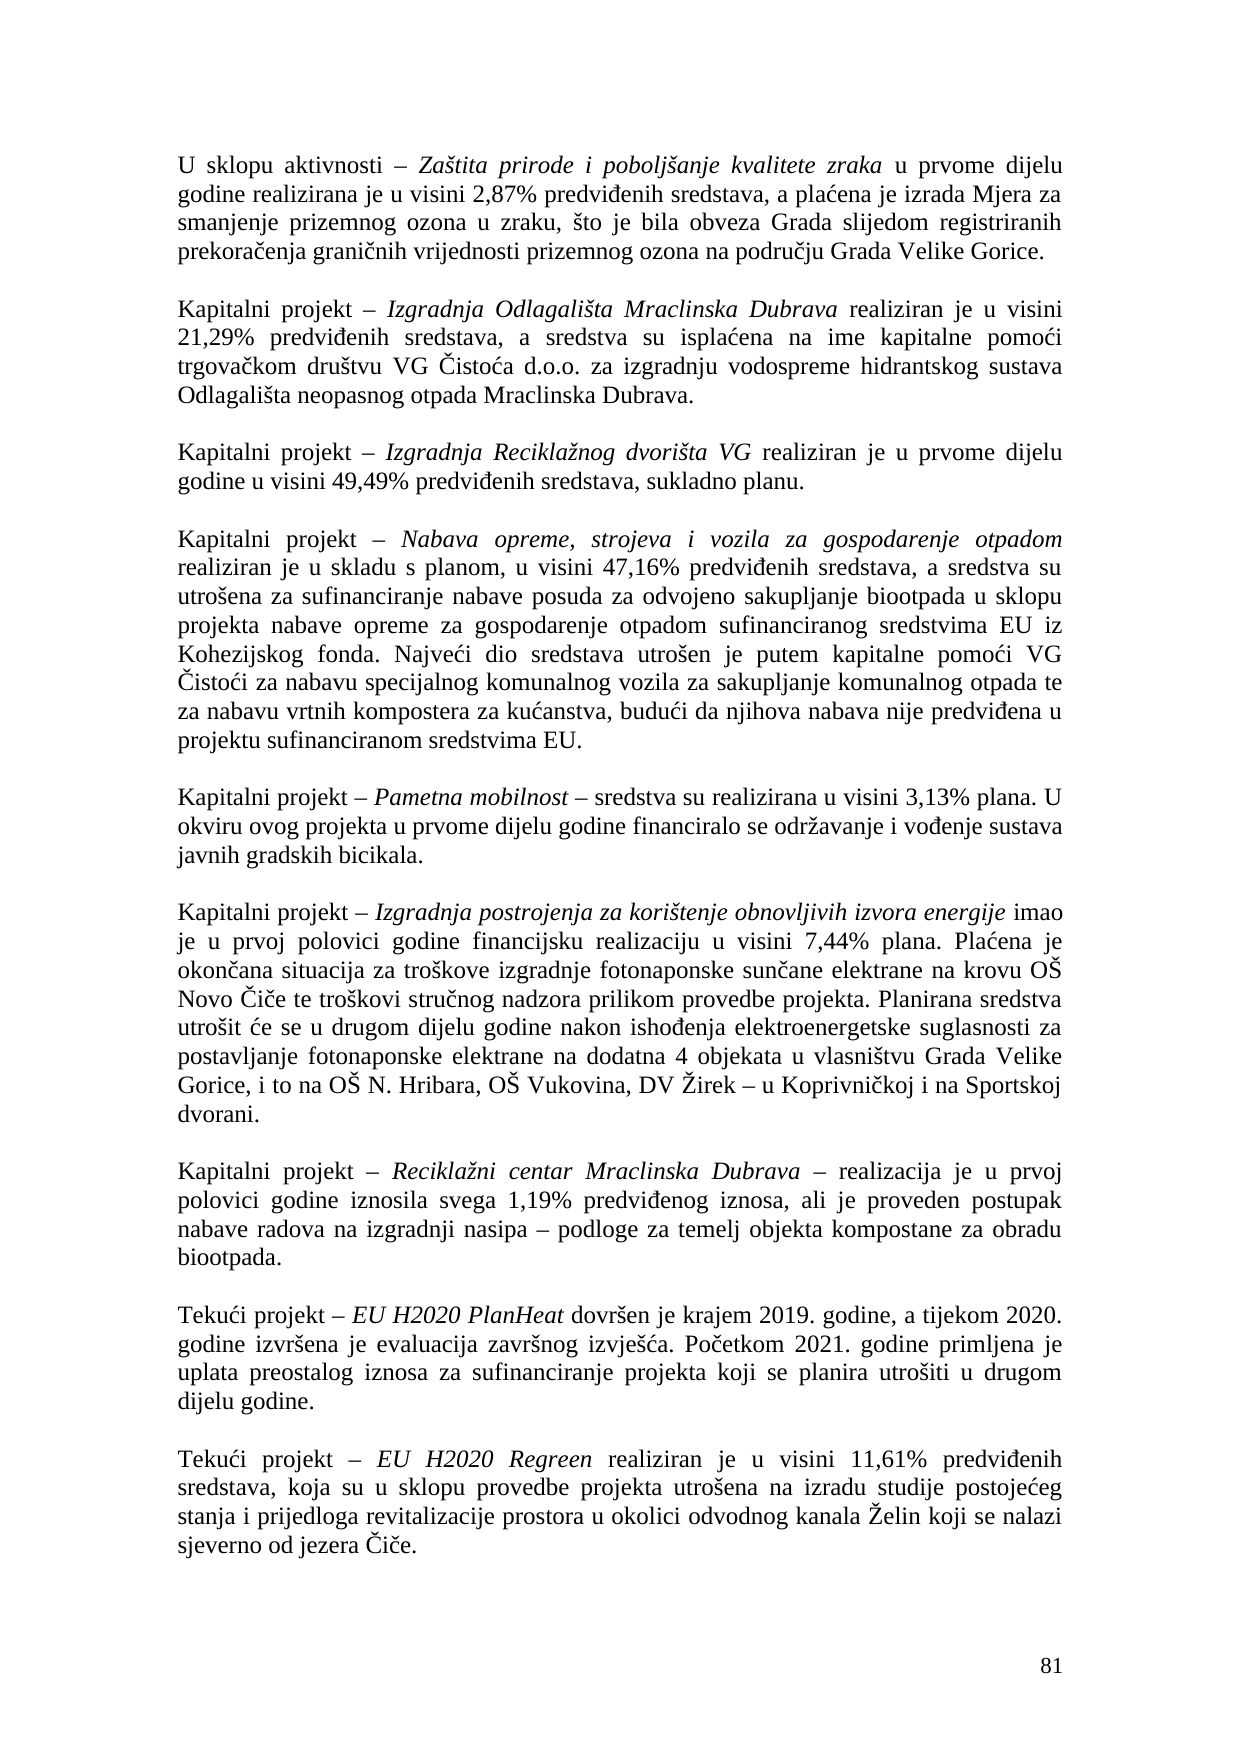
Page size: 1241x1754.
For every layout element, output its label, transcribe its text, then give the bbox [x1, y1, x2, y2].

text Kapitalni projekt – Reciklažni centar Mraclinska Dubrava – realizacija je u prvoj polovici godine iznosila svega 1,19% predviđenog iznosa, ali je proveden postupak nabave radova na izgradnji nasipa – podloge za temelj objekta kompostane za obradu biootpada. [177, 1156, 1063, 1271]
text Kapitalni projekt – Izgradnja Odlagališta Mraclinska Dubrava realiziran je u visini 21,29% predviđenih sredstava, a sredstva su isplaćena na ime kapitalne pomoći trgovačkom društvu VG Čistoća d.o.o. za izgradnju vodospreme hidrantskog sustava Odlagališta neopasnog otpada Mraclinska Dubrava. [177, 294, 1063, 409]
text Tekući projekt – EU H2020 Regreen realiziran je u visini 11,61% predviđenih sredstava, koja su u sklopu provedbe projekta utrošena na izradu studije postojećeg stanja i prijedloga revitalizacije prostora u okolici odvodnog kanala Želin koji se nalazi sjeverno od jezera Čiče. [177, 1444, 1063, 1559]
text Kapitalni projekt – Nabava opreme, strojeva i vozila za gospodarenje otpadom realiziran je u skladu s planom, u visini 47,16% predviđenih sredstava, a sredstva su utrošena za sufinanciranje nabave posuda za odvojeno sakupljanje biootpada u sklopu projekta nabave opreme za gospodarenje otpadom sufinanciranog sredstvima EU iz Kohezijskog fonda. Najveći dio sredstava utrošen je putem kapitalne pomoći VG Čistoći za nabavu specijalnog komunalnog vozila za sakupljanje komunalnog otpada te za nabavu vrtnih kompostera za kućanstva, budući da njihova nabava nije predviđena u projektu sufinanciranom sredstvima EU. [177, 524, 1063, 754]
text Tekući projekt – EU H2020 PlanHeat dovršen je krajem 2019. godine, a tijekom 2020. godine izvršena je evaluacija završnog izvješća. Početkom 2021. godine primljena je uplata preostalog iznosa za sufinanciranje projekta koji se planira utrošiti u drugom dijelu godine. [177, 1300, 1063, 1415]
text Kapitalni projekt – Izgradnja postrojenja za korištenje obnovljivih izvora energije imao je u prvoj polovici godine financijsku realizaciju u visini 7,44% plana. Plaćena je okončana situacija za troškove izgradnje fotonaponske sunčane elektrane na krovu OŠ Novo Čiče te troškovi stručnog nadzora prilikom provedbe projekta. Planirana sredstva utrošit će se u drugom dijelu godine nakon ishođenja elektroenergetske suglasnosti za postavljanje fotonaponske elektrane na dodatna 4 objekata u vlasništvu Grada Velike Gorice, i to na OŠ N. Hribara, OŠ Vukovina, DV Žirek – u Koprivničkoj i na Sportskoj dvorani. [177, 897, 1063, 1127]
text Kapitalni projekt – Pametna mobilnost – sredstva su realizirana u visini 3,13% plana. U okviru ovog projekta u prvome dijelu godine financiralo se održavanje i vođenje sustava javnih gradskih bicikala. [177, 782, 1063, 869]
text U sklopu aktivnosti – Zaštita prirode i poboljšanje kvalitete zraka u prvome dijelu godine realizirana je u visini 2,87% predviđenih sredstava, a plaćena je izrada Mjera za smanjenje prizemnog ozona u zraku, što je bila obveza Grada slijedom registriranih prekoračenja graničnih vrijednosti prizemnog ozona na području Grada Velike Gorice. [177, 150, 1063, 265]
text Kapitalni projekt – Izgradnja Reciklažnog dvorišta VG realiziran je u prvome dijelu godine u visini 49,49% predviđenih sredstava, sukladno planu. [177, 437, 1063, 495]
